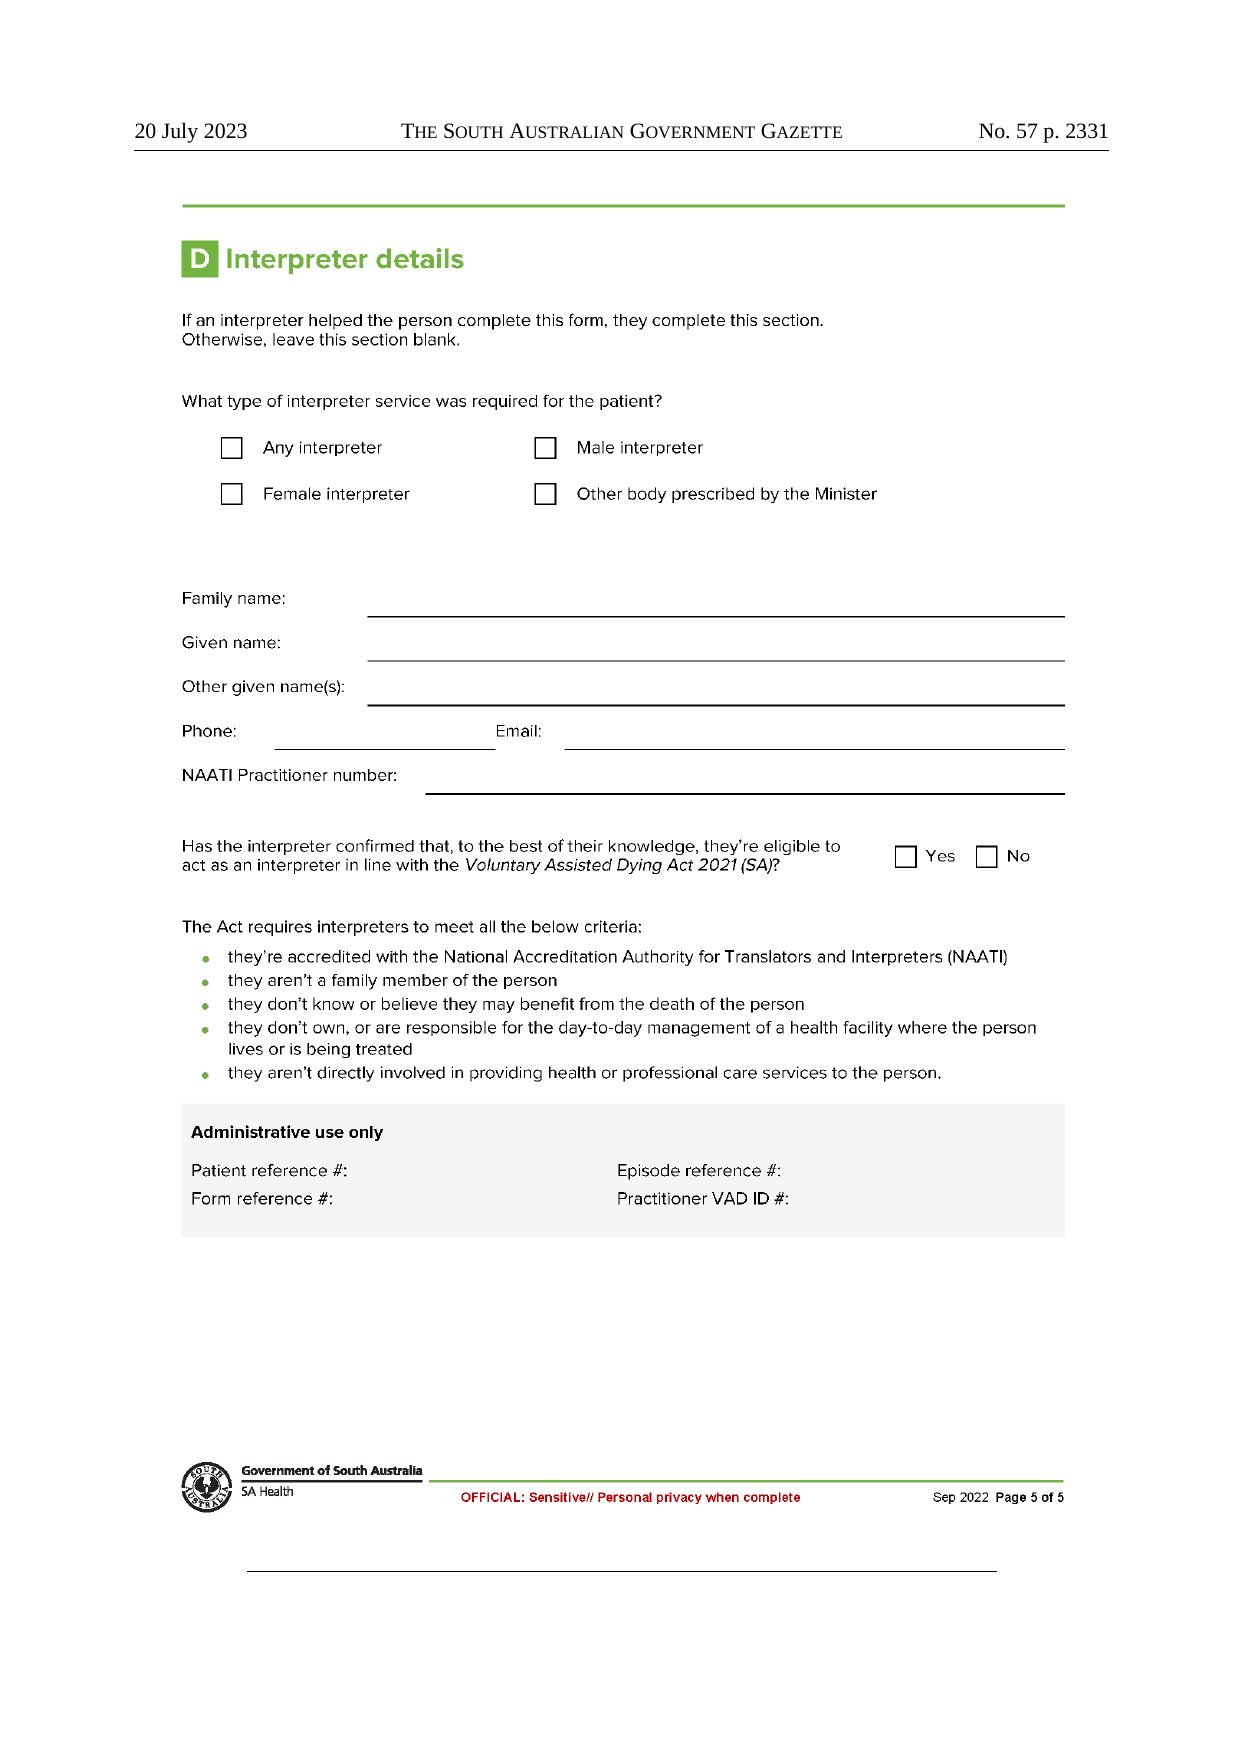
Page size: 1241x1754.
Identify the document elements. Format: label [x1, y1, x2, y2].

picture [135, 161, 1110, 1541]
